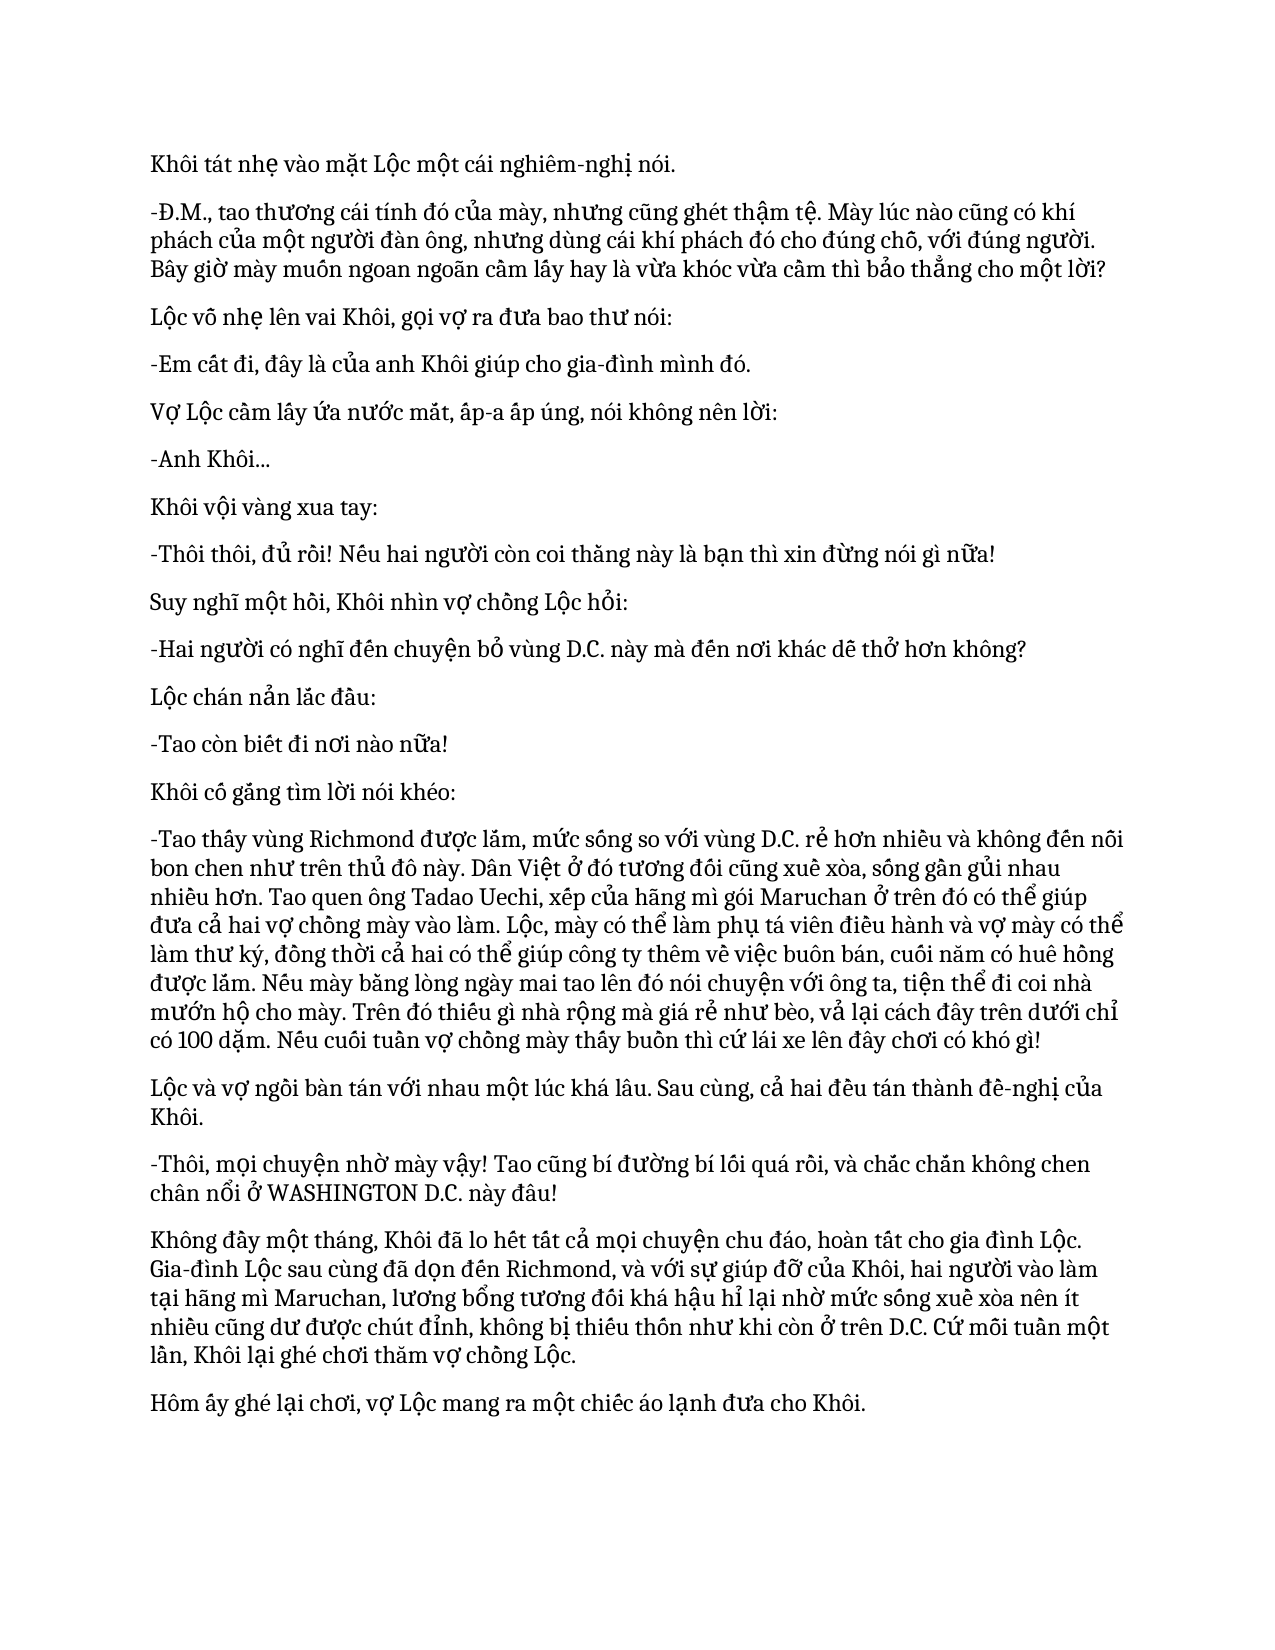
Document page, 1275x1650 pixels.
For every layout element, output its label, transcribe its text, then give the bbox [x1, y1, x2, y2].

text Lộc chán nản lắc đầu: [150, 682, 1125, 711]
text Lộc vỗ nhẹ lên vai Khôi, gọi vợ ra đưa bao thư nói: [150, 302, 1125, 331]
text -Hai người có nghĩ đến chuyện bỏ vùng D.C. này mà đến nơi khác dễ thở hơn không? [150, 635, 1125, 664]
text Lộc và vợ ngồi bàn tán với nhau một lúc khá lâu. Sau cùng, cả hai đều tán thành đề-nghị của Khôi. [150, 1074, 1125, 1131]
text -Em cất đi, đây là của anh Khôi giúp cho gia-đình mình đó. [150, 350, 1125, 379]
text -Thôi thôi, đủ rồi! Nếu hai người còn coi thằng này là bạn thì xin đừng nói gì nữa! [150, 540, 1125, 569]
text -Tao thấy vùng Richmond được lắm, mức sống so với vùng D.C. rẻ hơn nhiều và không đến nỗi bon chen như trên thủ đô này. Dân Việt ở đó tương đối cũng xuề xòa, sống gần gủi nhau nhiều hơn. Tao quen ông Tadao Uechi, xếp của hãng mì gói Maruchan ở trên đó có thể giúp đưa cả hai vợ chồng mày vào làm. Lộc, mày có thể làm phụ tá viên điều hành và vợ mày có thể làm thư ký, đồng thời cả hai có thể giúp công ty thêm về việc buôn bán, cuối năm có huê hồng được lắm. Nếu mày bằng lòng ngày mai tao lên đó nói chuyện với ông ta, tiện thể đi coi nhà mướn hộ cho mày. Trên đó thiếu gì nhà rộng mà giá rẻ như bèo, vả lại cách đây trên dưới chỉ có 100 dặm. Nếu cuối tuần vợ chồng mày thấy buồn thì cứ lái xe lên đây chơi có khó gì! [150, 825, 1125, 1055]
text -Anh Khôi... [150, 445, 1125, 474]
text Khôi vội vàng xua tay: [150, 492, 1125, 521]
text -Đ.M., tao thương cái tính đó của mày, nhưng cũng ghét thậm tệ. Mày lúc nào cũng có khí phách của một người đàn ông, nhưng dùng cái khí phách đó cho đúng chỗ, với đúng người. Bây giờ mày muốn ngoan ngoãn cầm lấy hay là vừa khóc vừa cầm thì bảo thẳng cho một lời? [150, 197, 1125, 284]
text -Tao còn biết đi nơi nào nữa! [150, 730, 1125, 759]
text Hôm ấy ghé lại chơi, vợ Lộc mang ra một chiếc áo lạnh đưa cho Khôi. [150, 1389, 1125, 1417]
text Suy nghĩ một hồi, Khôi nhìn vợ chồng Lộc hỏi: [150, 587, 1125, 616]
text Không đầy một tháng, Khôi đã lo hết tất cả mọi chuyện chu đáo, hoàn tất cho gia đình Lộc. Gia-đình Lộc sau cùng đã dọn đến Richmond, và với sự giúp đỡ của Khôi, hai người vào làm tại hãng mì Maruchan, lương bổng tương đối khá hậu hỉ lại nhờ mức sống xuề xòa nên ít nhiều cũng dư được chút đỉnh, không bị thiếu thốn như khi còn ở trên D.C. Cứ mỗi tuần một lần, Khôi lại ghé chơi thăm vợ chồng Lộc. [150, 1226, 1125, 1370]
text Khôi tát nhẹ vào mặt Lộc một cái nghiêm-nghị nói. [150, 150, 1125, 179]
text -Thôi, mọi chuyện nhờ mày vậy! Tao cũng bí đường bí lối quá rồi, và chắc chắn không chen chân nổi ở WASHINGTON D.C. này đâu! [150, 1150, 1125, 1207]
text Khôi cố gắng tìm lời nói khéo: [150, 777, 1125, 806]
text Vợ Lộc cầm lấy ứa nước mắt, ấp-a ấp úng, nói không nên lời: [150, 397, 1125, 426]
